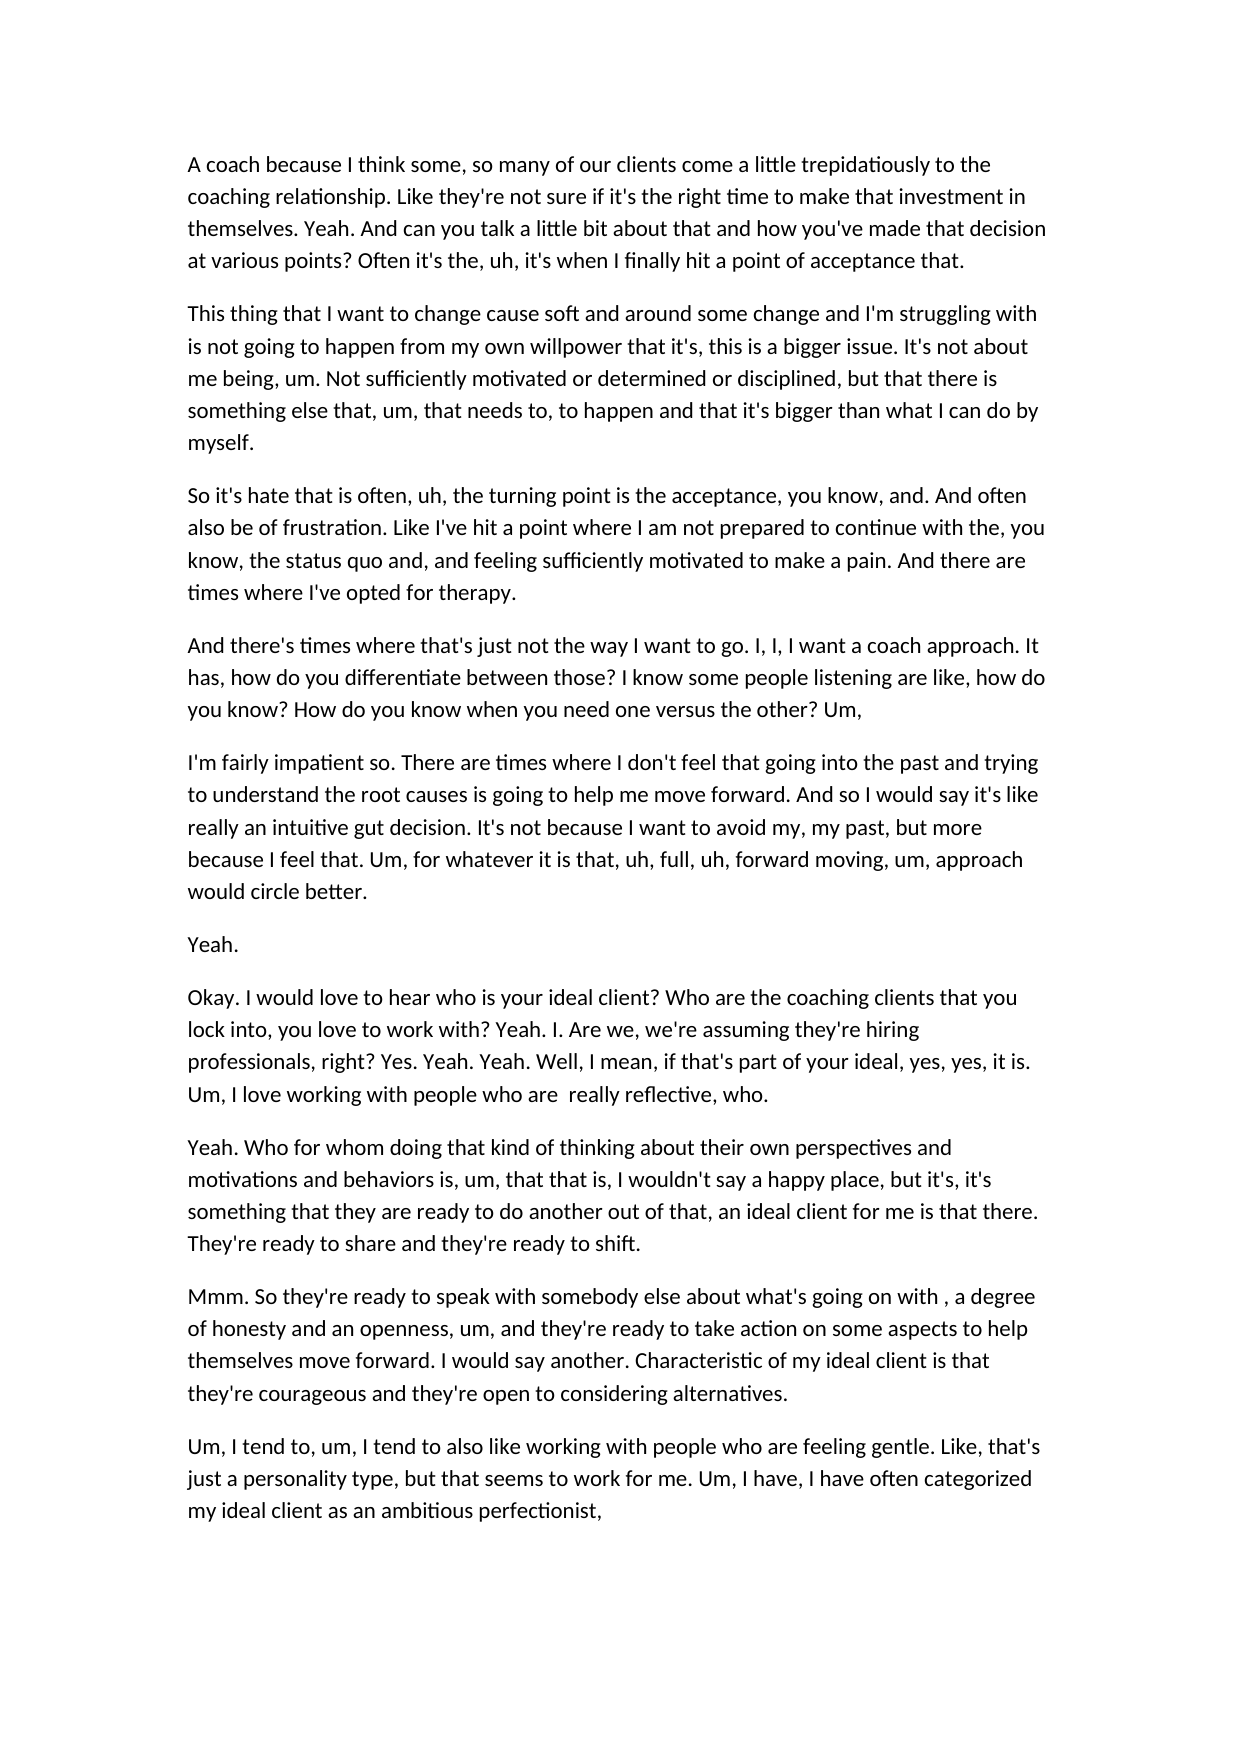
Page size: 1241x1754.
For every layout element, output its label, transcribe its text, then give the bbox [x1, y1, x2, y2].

text This thing that I want to change cause soft and around some change and I'm struggling with is not going to happen from my own willpower that it's, this is a bigger issue. It's not about me being, um. Not sufficiently motivated or determined or disciplined, but that there is something else that, um, that needs to, to happen and that it's bigger than what I can do by myself. [187, 299, 1053, 456]
text Um, I tend to, um, I tend to also like working with people who are feeling gentle. Like, that's just a personality type, but that seems to work for me. Um, I have, I have often categorized my ideal client as an ambitious perfectionist, [187, 1432, 1053, 1524]
text Mmm. So they're ready to speak with somebody else about what's going on with , a degree of honesty and an openness, um, and they're ready to take action on some aspects to help themselves move forward. I would say another. Characteristic of my ideal client is that they're courageous and they're open to considering alternatives. [187, 1282, 1053, 1407]
text Okay. I would love to hear who is your ideal client? Who are the coaching clients that you lock into, you love to work with? Yeah. I. Are we, we're assuming they're hiring professionals, right? Yes. Yeah. Yeah. Well, I mean, if that's part of your ideal, yes, yes, it is. Um, I love working with people who are really reflective, who. [187, 983, 1053, 1108]
text Yeah. [187, 930, 1053, 958]
text So it's hate that is often, uh, the turning point is the acceptance, you know, and. And often also be of frustration. Like I've hit a point where I am not prepared to continue with the, you know, the status quo and, and feeling sufficiently motivated to make a pain. And there are times where I've opted for therapy. [187, 481, 1053, 606]
text I'm fairly impatient so. There are times where I don't feel that going into the past and trying to understand the root causes is going to help me move forward. And so I would say it's like really an intuitive gut decision. It's not because I want to avoid my, my past, but more because I feel that. Um, for whatever it is that, uh, full, uh, forward moving, um, approach would circle better. [187, 748, 1053, 905]
text And there's times where that's just not the way I want to go. I, I, I want a coach approach. It has, how do you differentiate between those? I know some people listening are like, how do you know? How do you know when you need one versus the other? Um, [187, 631, 1053, 723]
text A coach because I think some, so many of our clients come a little trepidatiously to the coaching relationship. Like they're not sure if it's the right time to make that investment in themselves. Yeah. And can you talk a little bit about that and how you've made that decision at various points? Often it's the, uh, it's when I finally hit a point of acceptance that. [187, 150, 1053, 274]
text Yeah. Who for whom doing that kind of thinking about their own perspectives and motivations and behaviors is, um, that that is, I wouldn't say a happy place, but it's, it's something that they are ready to do another out of that, an ideal client for me is that there. They're ready to share and they're ready to shift. [187, 1133, 1053, 1257]
